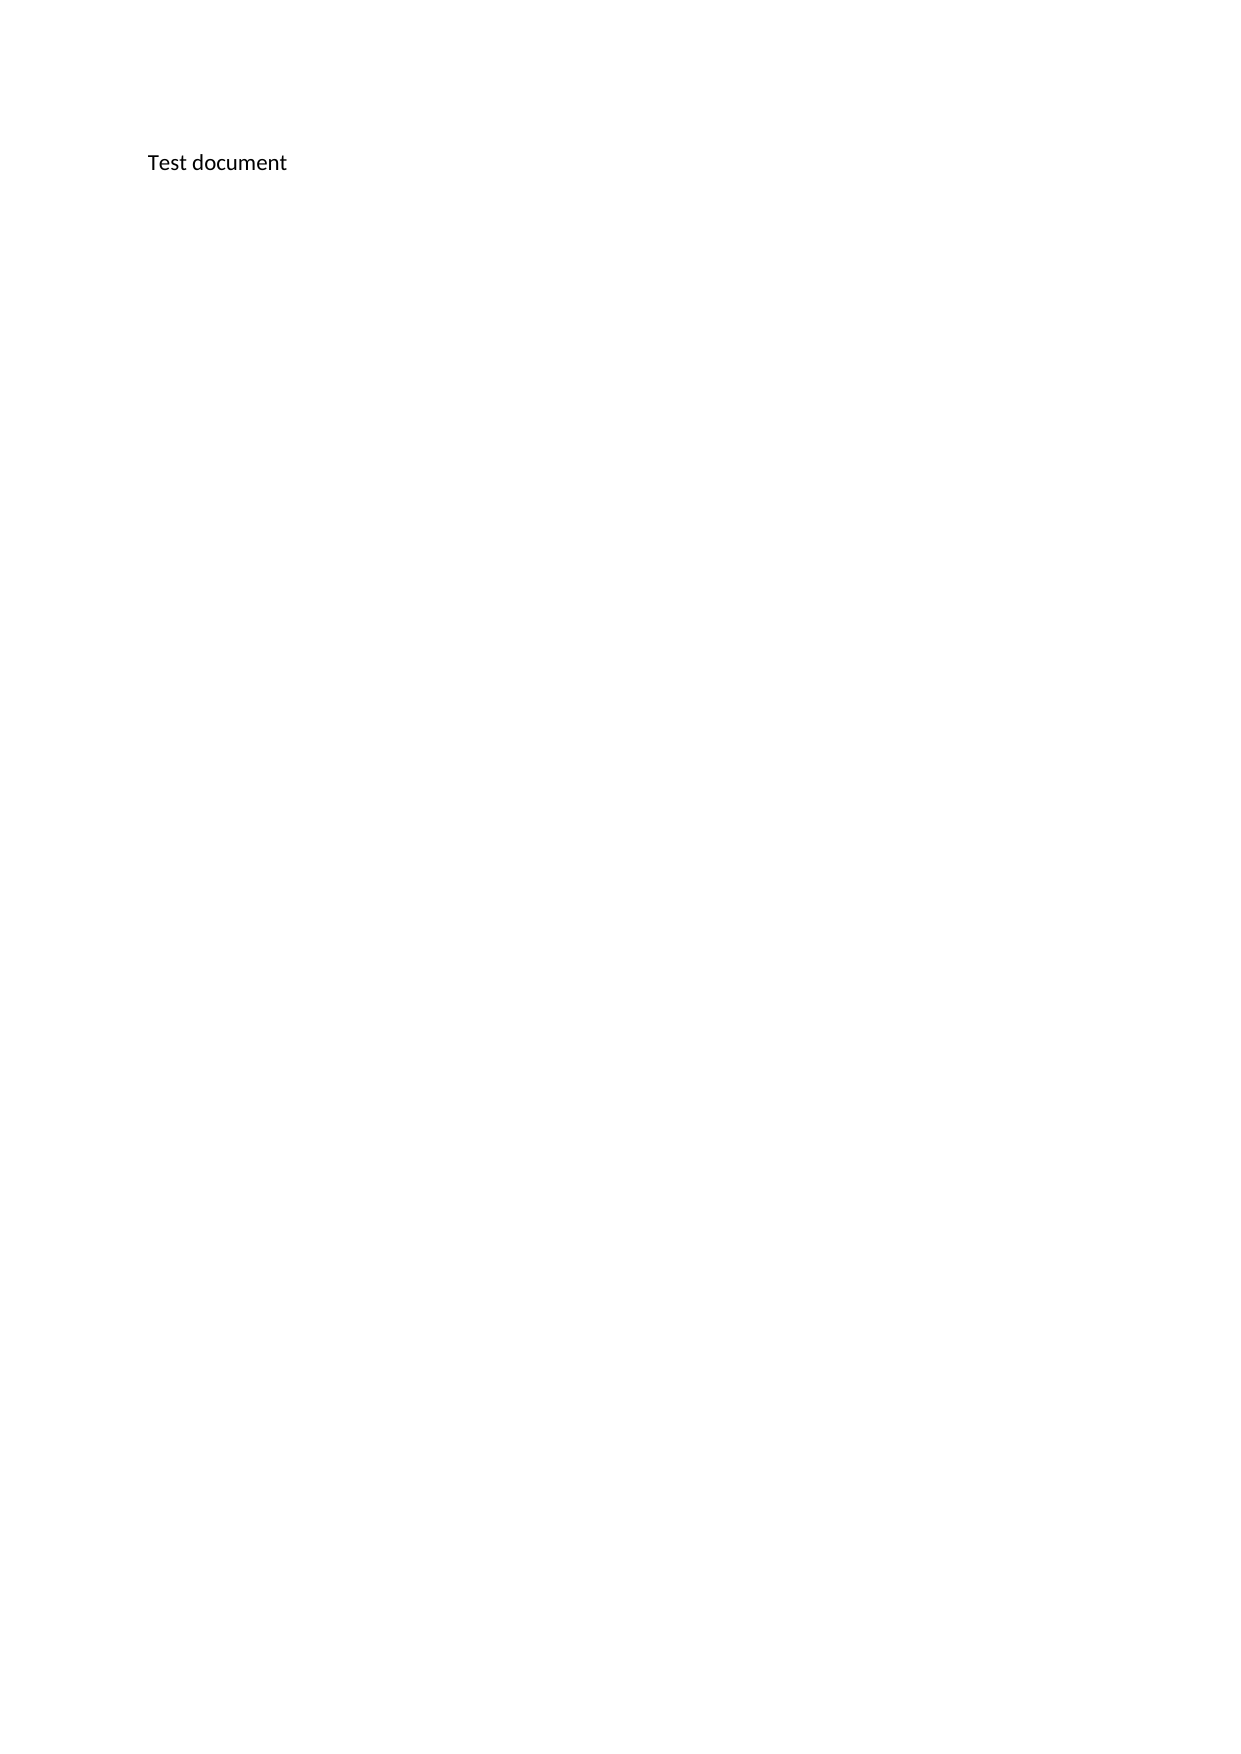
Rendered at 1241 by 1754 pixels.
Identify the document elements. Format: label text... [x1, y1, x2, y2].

text Test document [148, 148, 1093, 176]
